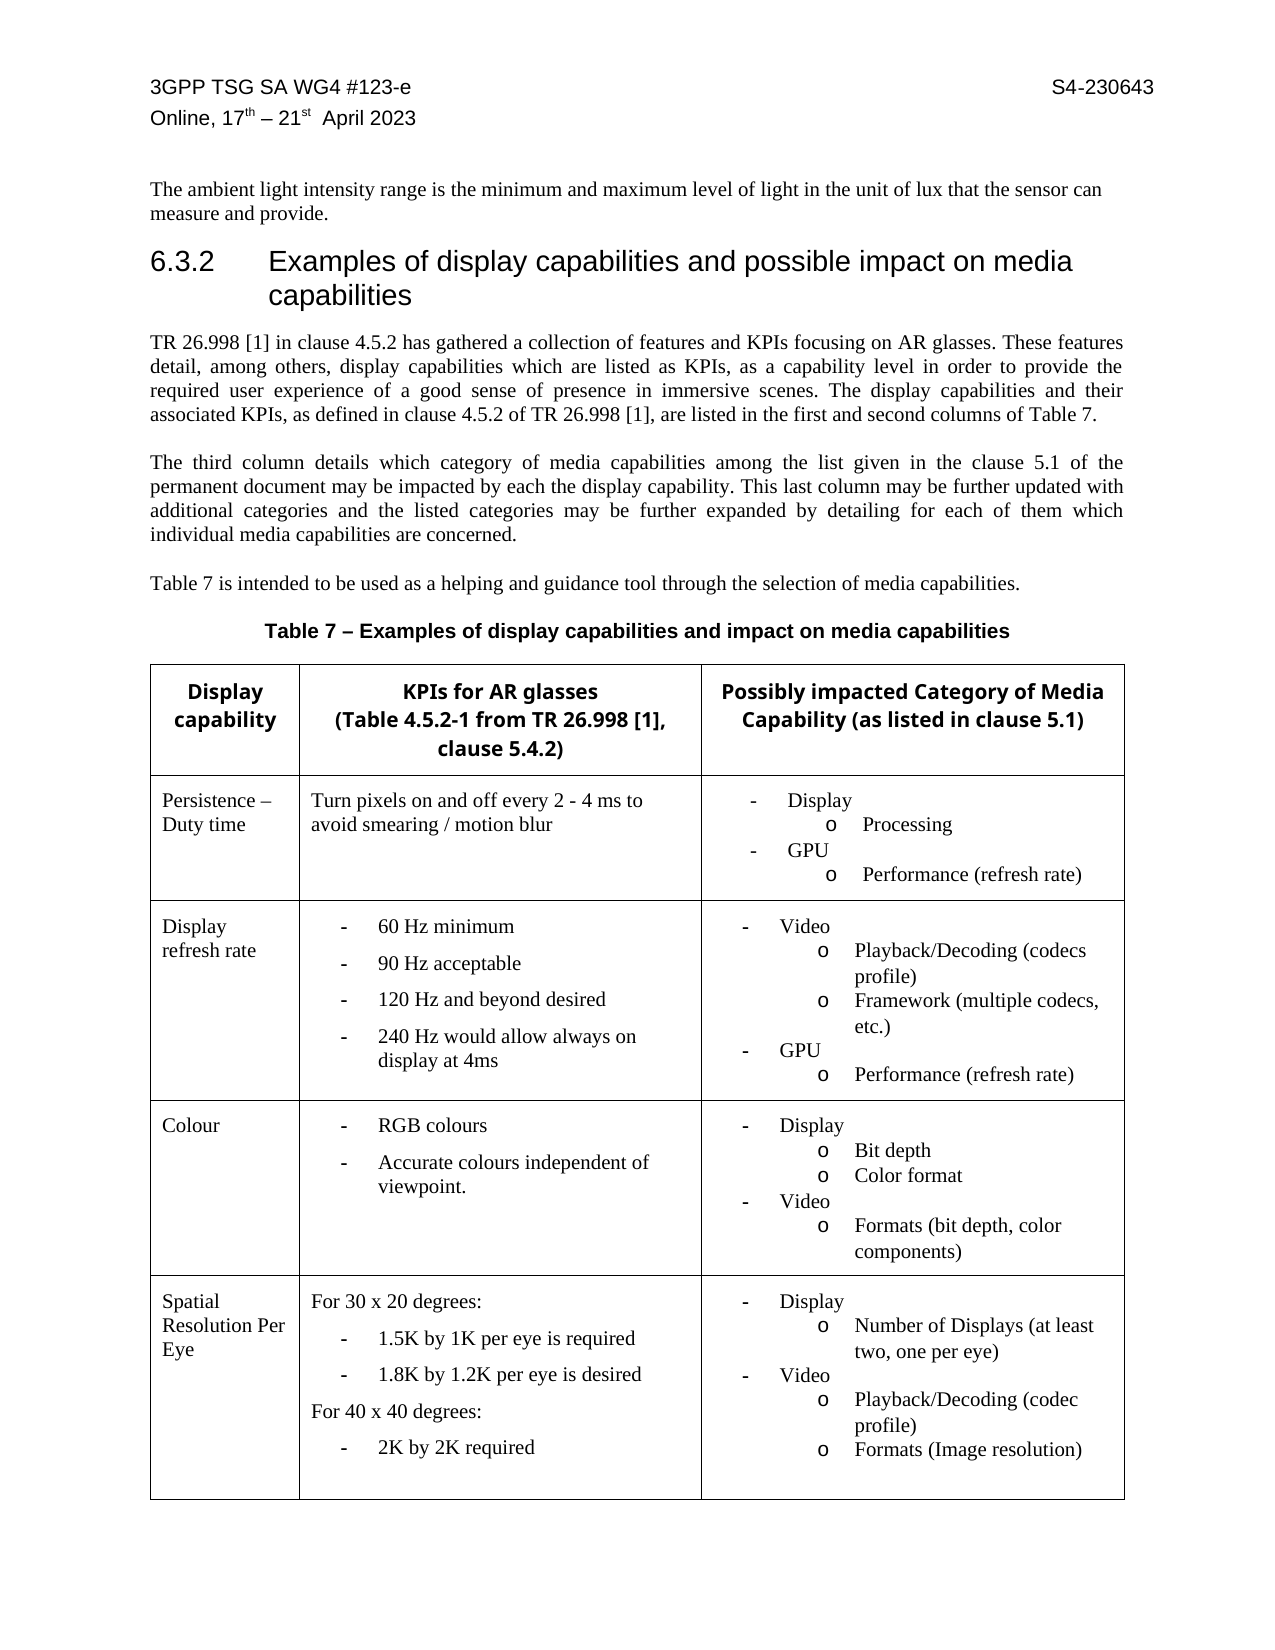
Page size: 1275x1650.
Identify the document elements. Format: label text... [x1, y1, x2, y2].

list Table 7 is intended to be used as a helping and guidance tool through the selection of media capabilities. [150, 571, 1125, 594]
text The ambient light intensity range is the minimum and maximum level of light in the unit of lux that the sensor can measure and provide. [150, 177, 1125, 225]
list TR 26.998 [1] in clause 4.5.2 has gathered a collection of features and KPIs focusing on AR glasses. These features detail, among others, display capabilities which are listed as KPIs, as a capability level in order to provide the required user experience of a good sense of presence in immersive scenes. The display capabilities and their associated KPIs, as defined in clause 4.5.2 of TR 26.998 [1], are listed in the first and second columns of Table 7. [150, 330, 1125, 426]
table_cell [300, 1276, 701, 1499]
table_cell Display refresh rate [151, 901, 299, 1100]
list The third column details which category of media capabilities among the list given in the clause 5.1 of the permanent document may be impacted by each the display capability. This last column may be further updated with additional categories and the listed categories may be further expanded by detailing for each of them which individual media capabilities are concerned. [150, 450, 1125, 546]
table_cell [702, 1276, 1124, 1499]
table_header KPIs for AR glasses (Table 4.5.2-1 from TR 26.998 [1], clause 5.4.2) [300, 665, 701, 775]
table_cell Persistence – Duty time [151, 776, 299, 900]
table_cell RGB colours Accurate colours independent of viewpoint. [300, 1101, 701, 1275]
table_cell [151, 1276, 299, 1499]
table_cell Display Bit depth Color format Video Formats (bit depth, color components) [702, 1101, 1124, 1275]
table_cell 60 Hz minimum 90 Hz acceptable 120 Hz and beyond desired 240 Hz would allow always on display at 4ms [300, 901, 701, 1100]
table_cell Turn pixels on and off every 2 - 4 ms to avoid smearing / motion blur [300, 776, 701, 900]
table_cell Colour [151, 1101, 299, 1275]
table_header Display capability [151, 665, 299, 775]
table_cell Video Playback/Decoding (codecs profile) Framework (multiple codecs, etc.) GPU Performance (refresh rate) [702, 901, 1124, 1100]
table_header Possibly impacted Category of Media Capability (as listed in clause 5.1) [702, 665, 1124, 775]
table_cell Display Processing GPU Performance (refresh rate) [702, 776, 1124, 900]
subtitle 6.3.2 Examples of display capabilities and possible impact on media capabilities [150, 244, 1125, 311]
